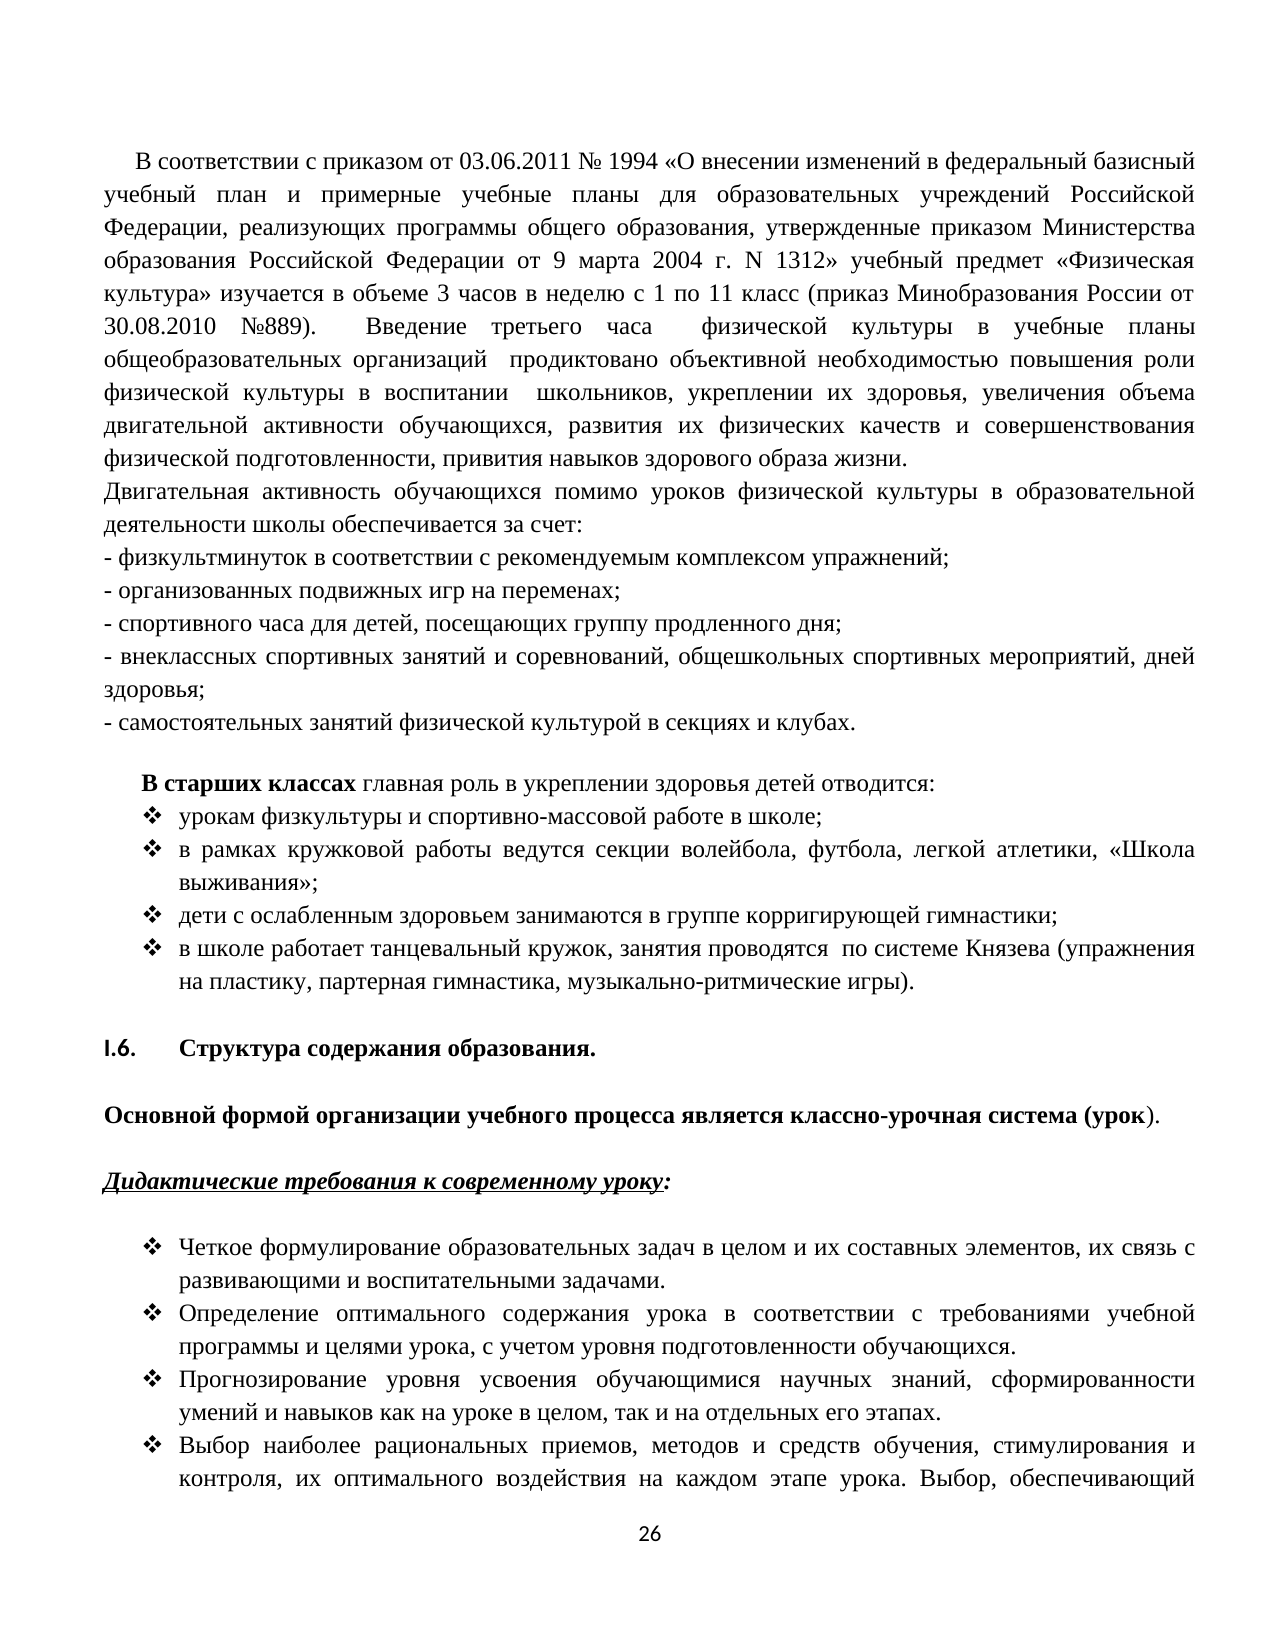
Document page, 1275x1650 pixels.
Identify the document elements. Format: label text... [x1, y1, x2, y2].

list Определение оптимального содержания урока в соответствии с требованиями учебной программы и целями урока, с учетом уровня подготовленности обучающихся. [141, 1298, 1196, 1360]
text Дидактические требования к современному уроку: [103, 1166, 1196, 1195]
list в школе работает танцевальный кружок, занятия проводятся по системе Князева (упражнения на пластику, партерная гимнастика, музыкально-ритмические игры). [141, 933, 1196, 994]
list урокам физкультуры и спортивно-массовой работе в школе; [141, 801, 1196, 829]
text Основной формой организации учебного процесса является классно-урочная система (урок). [103, 1100, 1196, 1129]
text В старших классах главная роль в укреплении здоровья детей отводится: [103, 768, 1196, 796]
list Четкое формулирование образовательных задач в целом и их составных элементов, их связь с развивающими и воспитательными задачами. [141, 1232, 1196, 1294]
text - спортивного часа для детей, посещающих группу продленного дня; [103, 608, 1196, 637]
text - организованных подвижных игр на переменах; [103, 575, 1196, 604]
text - самостоятельных занятий физической культурой в секциях и клубах. [103, 707, 1196, 736]
list дети с ослабленным здоровьем занимаются в группе корригирующей гимнастики; [141, 900, 1196, 928]
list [141, 1430, 1196, 1492]
list в рамках кружковой работы ведутся секции волейбола, футбола, легкой атлетики, «Школа выживания»; [141, 834, 1196, 896]
text - внеклассных спортивных занятий и соревнований, общешкольных спортивных мероприятий, дней здоровья; [103, 641, 1196, 703]
text - физкультминуток в соответствии с рекомендуемым комплексом упражнений; [103, 542, 1196, 571]
list Структура содержания образования. [103, 1032, 1196, 1062]
text В соответствии с приказом от 03.06.2011 № 1994 «О внесении изменений в федеральный базисный учебный план и примерные учебные планы для образовательных учреждений Российской Федерации, реализующих программы общего образования, утвержденные приказом Министерства образования Российской Федерации от 9 марта . N 1312» учебный предмет «Физическая культура» изучается в объеме 3 часов в неделю с 1 по 11 класс (приказ Минобразования России от 30.08.2010 №889). Введение третьего часа физической культуры в учебные планы общеобразовательных организаций продиктовано объективной необходимостью повышения роли физической культуры в воспитании школьников, укреплении их здоровья, увеличения объема двигательной активности обучающихся, развития их физических качеств и совершенствования физической подготовленности, привития навыков здорового образа жизни. [103, 146, 1196, 472]
text Двигательная активность обучающихся помимо уроков физической культуры в образовательной деятельности школы обеспечивается за счет: [103, 476, 1196, 538]
list Прогнозирование уровня усвоения обучающимися научных знаний, сформированности умений и навыков как на уроке в целом, так и на отдельных его этапах. [141, 1364, 1196, 1426]
